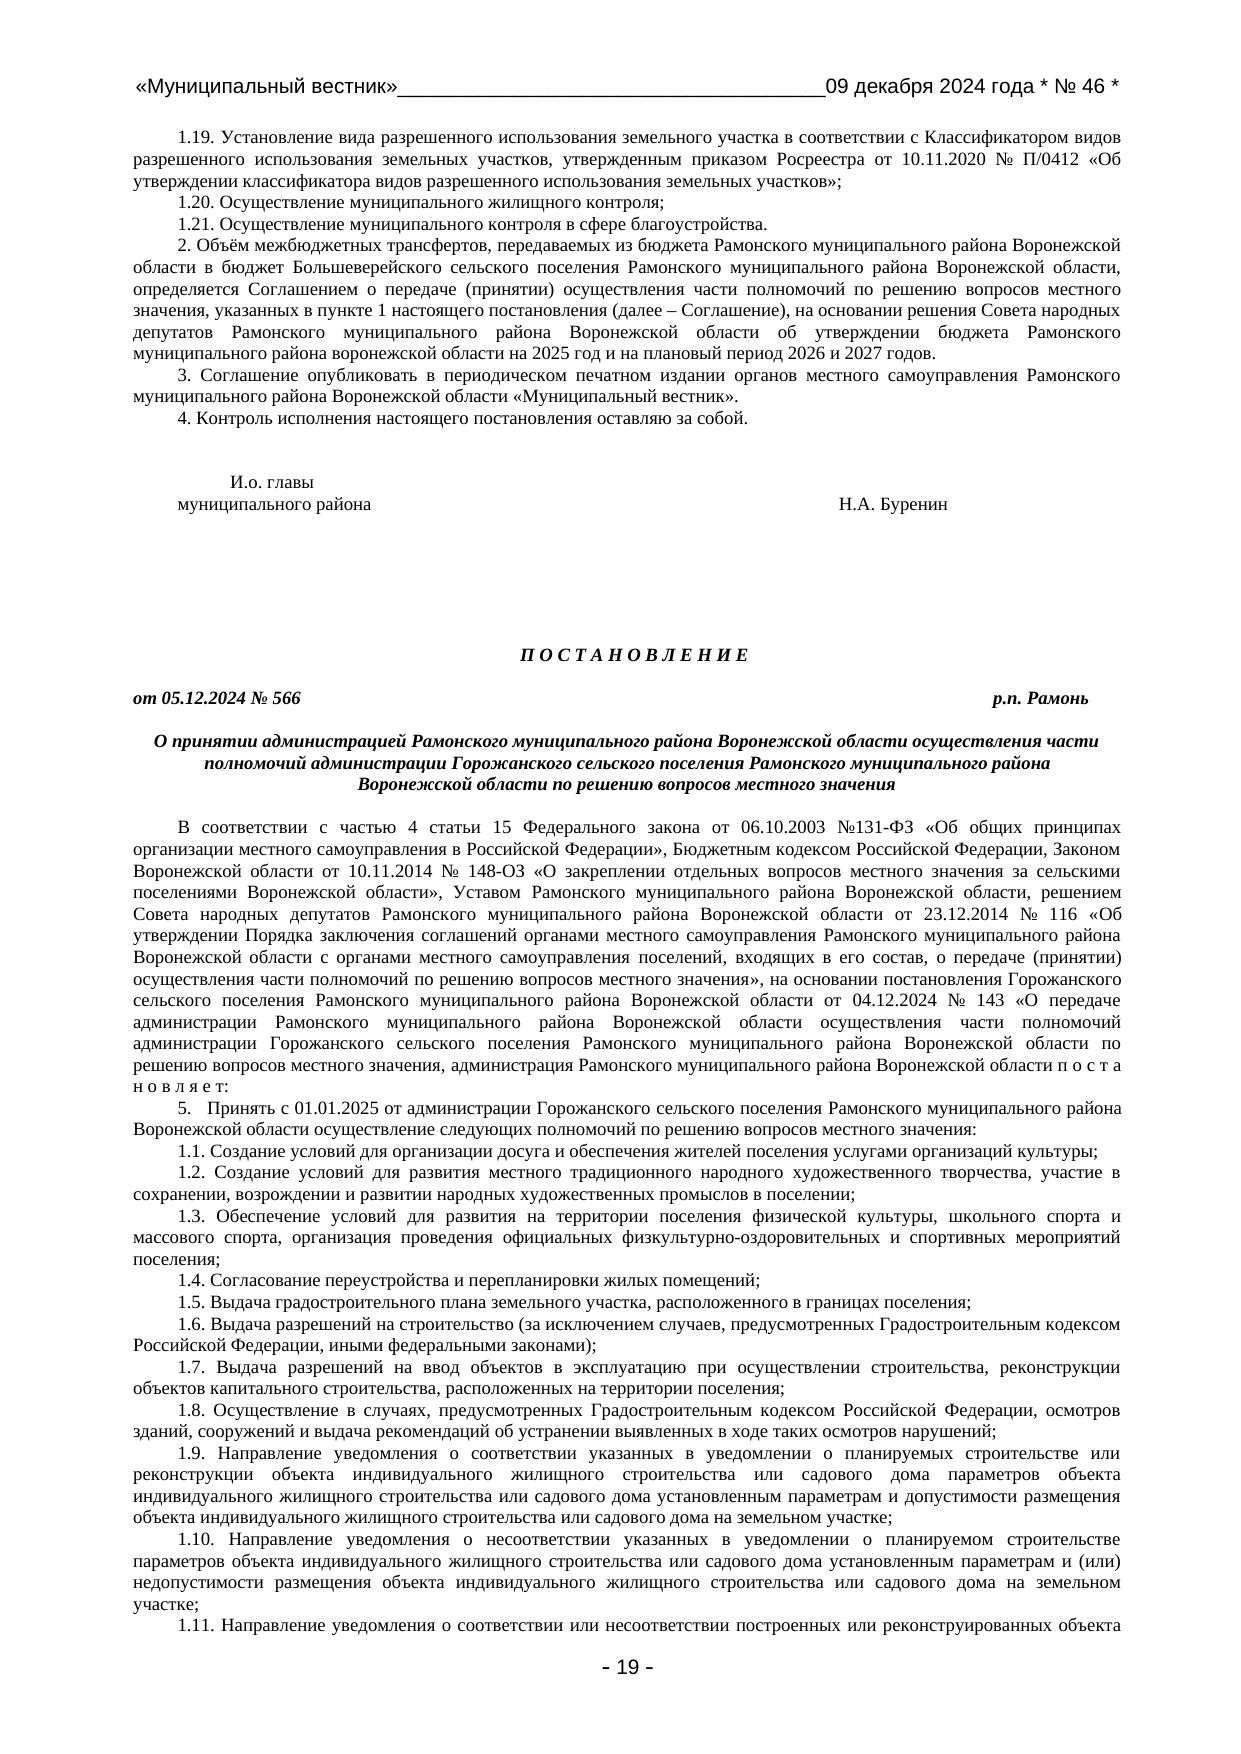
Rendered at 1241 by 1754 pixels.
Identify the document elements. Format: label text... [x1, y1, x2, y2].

text 2. Объём межбюджетных трансфертов, передаваемых из бюджета Рамонского муниципального района Воронежской области в бюджет Большеверейского сельского поселения Рамонского муниципального района Воронежской области, определяется Соглашением о передаче (принятии) осуществления части полномочий по решению вопросов местного значения, указанных в пункте 1 настоящего постановления (далее – Соглашение), на основании решения Совета народных депутатов Рамонского муниципального района Воронежской области об утверждении бюджета Рамонского муниципального района воронежской области на 2025 год и на плановый период 2026 и 2027 годов. [133, 234, 1122, 364]
text 1.8. Осуществление в случаях, предусмотренных Градостроительным кодексом Российской Федерации, осмотров зданий, сооружений и выдача рекомендаций об устранении выявленных в ходе таких осмотров нарушений; [133, 1399, 1122, 1442]
text 1.4. Согласование переустройства и перепланировки жилых помещений; [133, 1269, 1122, 1291]
list 1.20. Осуществление муниципального жилищного контроля; [133, 191, 1122, 213]
text 3. Соглашение опубликовать в периодическом печатном издании органов местного самоуправления Рамонского муниципального района Воронежской области «Муниципальный вестник». [133, 364, 1122, 407]
text 1.7. Выдача разрешений на ввод объектов в эксплуатацию при осуществлении строительства, реконструкции объектов капитального строительства, расположенных на территории поселения; [133, 1356, 1122, 1399]
list Принять с 01.01.2025 от администрации Горожанского сельского поселения Рамонского муниципального района Воронежской области осуществление следующих полномочий по решению вопросов местного значения: [133, 1097, 1122, 1140]
text О принятии администрацией Рамонского муниципального района Воронежской области осуществления части полномочий администрации Горожанского сельского поселения Рамонского муниципального района [133, 730, 1122, 773]
text П О С Т А Н О В Л Е Н И Е [133, 644, 1093, 666]
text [133, 1614, 1122, 1636]
text Воронежской области по решению вопросов местного значения [133, 773, 1122, 795]
text 1.2. Создание условий для развития местного традиционного народного художественного творчества, участие в сохранении, возрождении и развитии народных художественных промыслов в поселении; [133, 1161, 1122, 1204]
text 1.5. Выдача градостроительного плана земельного участка, расположенного в границах поселения; [133, 1291, 1122, 1312]
text 1.3. Обеспечение условий для развития на территории поселения физической культуры, школьного спорта и массового спорта, организация проведения официальных физкультурно-оздоровительных и спортивных мероприятий поселения; [133, 1204, 1122, 1269]
text 1.10. Направление уведомления о несоответствии указанных в уведомлении о планируемом строительстве параметров объекта индивидуального жилищного строительства или садового дома установленным параметрам и (или) недопустимости размещения объекта индивидуального жилищного строительства или садового дома на земельном участке; [133, 1528, 1122, 1614]
text от 05.12.2024 № 566 р.п. Рамонь [133, 687, 1093, 709]
list 1.21. Осуществление муниципального контроля в сфере благоустройства. [133, 213, 1122, 234]
list 1.19. Установление вида разрешенного использования земельного участка в соответствии с Классификатором видов разрешенного использования земельных участков, утвержденным приказом Росреестра от 10.11.2020 № П/0412 «Об утверждении классификатора видов разрешенного использования земельных участков»; [133, 126, 1122, 191]
text И.о. главы [133, 471, 1122, 493]
text 4. Контроль исполнения настоящего постановления оставляю за собой. [133, 407, 1122, 428]
text 1.6. Выдача разрешений на строительство (за исключением случаев, предусмотренных Градостроительным кодексом Российской Федерации, иными федеральными законами); [133, 1312, 1122, 1356]
text 1.9. Направление уведомления о соответствии указанных в уведомлении о планируемых строительстве или реконструкции объекта индивидуального жилищного строительства или садового дома параметров объекта индивидуального жилищного строительства или садового дома установленным параметрам и допустимости размещения объекта индивидуального жилищного строительства или садового дома на земельном участке; [133, 1442, 1122, 1528]
text 1.1. Создание условий для организации досуга и обеспечения жителей поселения услугами организаций культуры; [133, 1140, 1122, 1161]
text муниципального района Н.А. Буренин [133, 493, 1122, 514]
text В соответствии с частью 4 статьи 15 Федерального закона от 06.10.2003 №131-ФЗ «Об общих принципах организации местного самоуправления в Российской Федерации», Бюджетным кодексом Российской Федерации, Законом Воронежской области от 10.11.2014 № 148-ОЗ «О закреплении отдельных вопросов местного значения за сельскими поселениями Воронежской области», Уставом Рамонского муниципального района Воронежской области, решением Совета народных депутатов Рамонского муниципального района Воронежской области от 23.12.2014 № 116 «Об утверждении Порядка заключения соглашений органами местного самоуправления Рамонского муниципального района Воронежской области с органами местного самоуправления поселений, входящих в его состав, о передаче (принятии) осуществления части полномочий по решению вопросов местного значения», на основании постановления Горожанского сельского поселения Рамонского муниципального района Воронежской области от 04.12.2024 № 143 «О передаче администрации Рамонского муниципального района Воронежской области осуществления части полномочий администрации Горожанского сельского поселения Рамонского муниципального района Воронежской области по решению вопросов местного значения, администрация Рамонского муниципального района Воронежской области п о с т а н о в л я е т: [133, 816, 1122, 1097]
